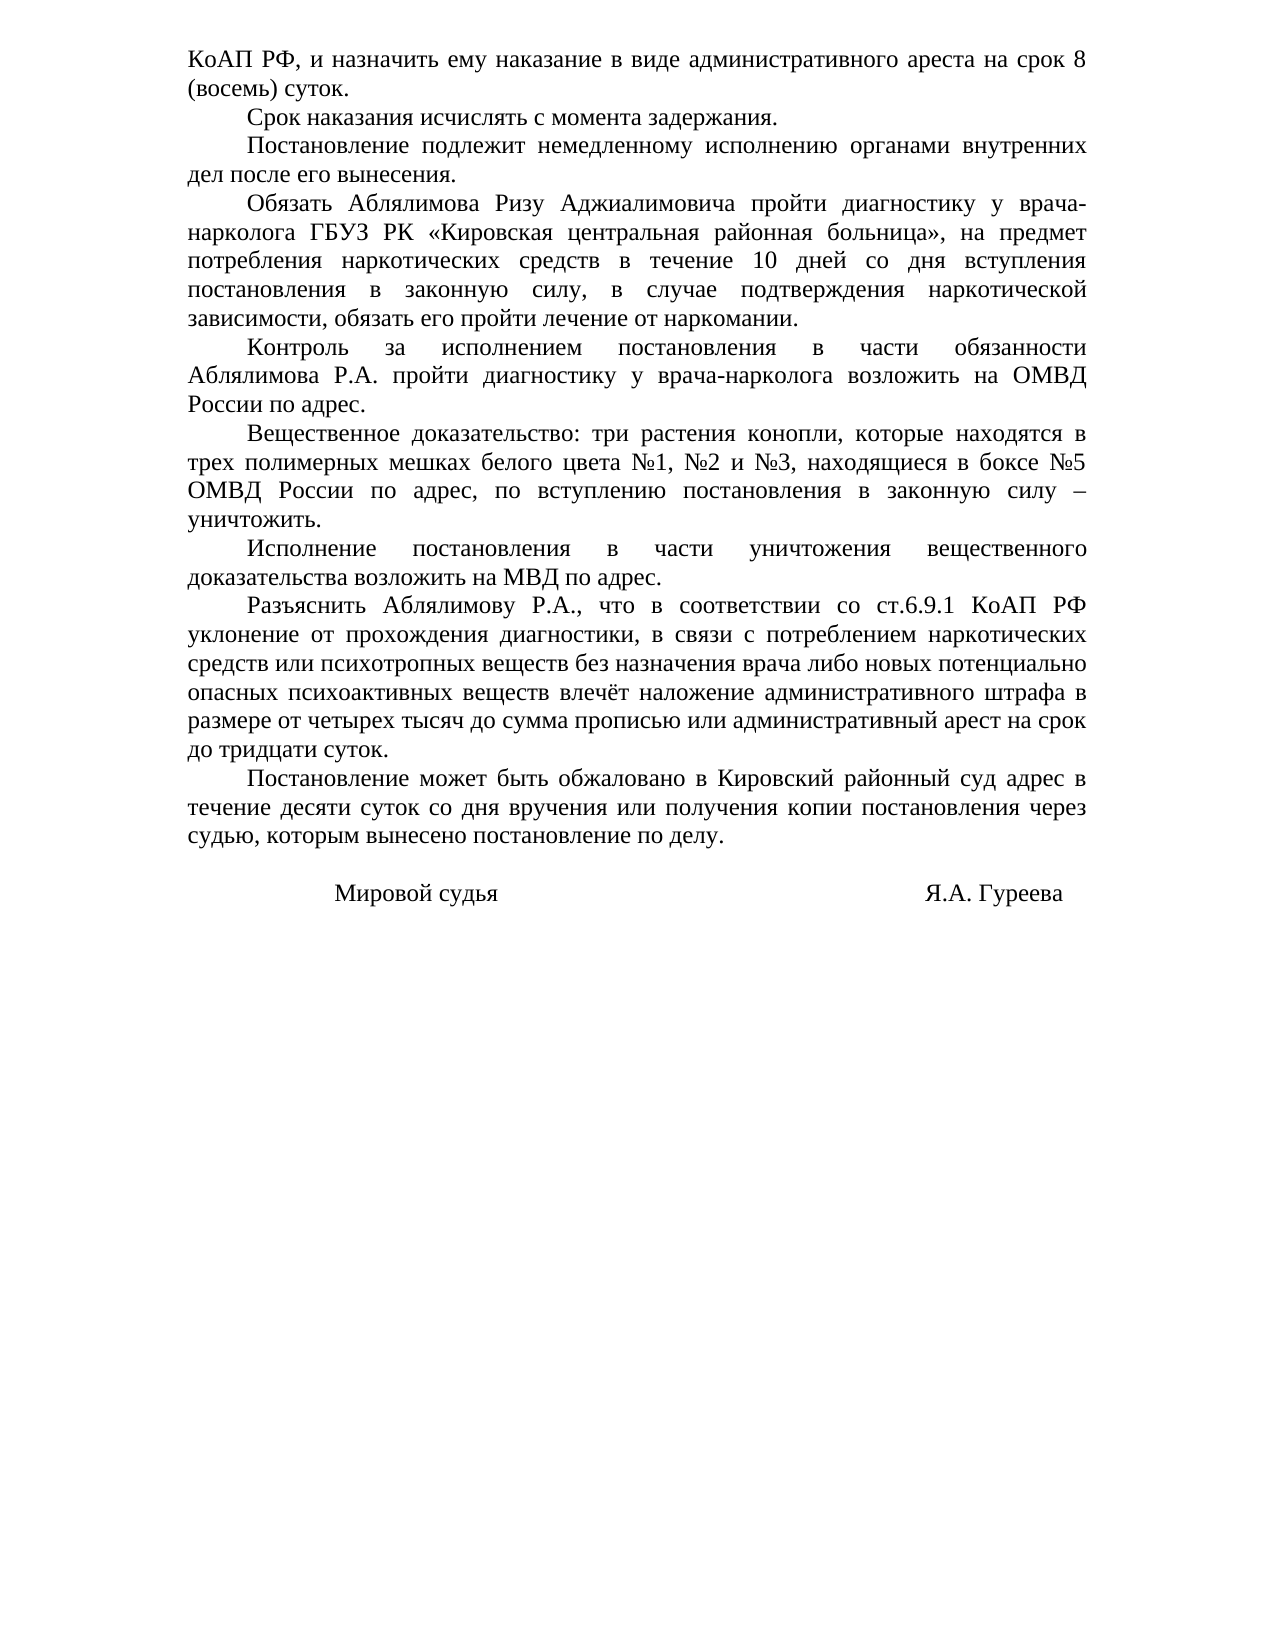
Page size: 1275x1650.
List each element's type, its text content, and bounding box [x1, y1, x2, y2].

text Мировой судья Я.А. Гуреева [187, 878, 1087, 907]
text Обязать Аблялимова Ризу Аджиалимовича пройти диагностику у врача-нарколога ГБУЗ РК «Кировская центральная районная больница», на предмет потребления наркотических средств в течение 10 дней со дня вступления постановления в законную силу, в случае подтверждения наркотической зависимости, обязать его пройти лечение от наркомании. [187, 188, 1087, 332]
text Постановление подлежит немедленному исполнению органами внутренних дел после его вынесения. [187, 131, 1087, 188]
text Контроль за исполнением постановления в части обязанности Аблялимова Р.А. пройти диагностику у врача-нарколога возложить на ОМВД России по адрес. [187, 332, 1087, 418]
text Постановление может быть обжаловано в Кировский районный суд адрес в течение десяти суток со дня вручения или получения копии постановления через судью, которым вынесено постановление по делу. [187, 763, 1087, 849]
text Исполнение постановления в части уничтожения вещественного доказательства возложить на МВД по адрес. [187, 533, 1087, 591]
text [187, 44, 1087, 102]
text Вещественное доказательство: три растения конопли, которые находятся в трех полимерных мешках белого цвета №1, №2 и №3, находящиеся в боксе №5 ОМВД России по адрес, по вступлению постановления в законную силу – уничтожить. [187, 418, 1087, 533]
text Срок наказания исчислять с момента задержания. [187, 102, 1087, 131]
text Разъяснить Аблялимову Р.А., что в соответствии со ст.6.9.1 КоАП РФ уклонение от прохождения диагностики, в связи с потреблением наркотических средств или психотропных веществ без назначения врача либо новых потенциально опасных психоактивных веществ влечёт наложение административного штрафа в размере от четырех тысяч до сумма прописью или административный арест на срок до тридцати суток. [187, 591, 1087, 763]
